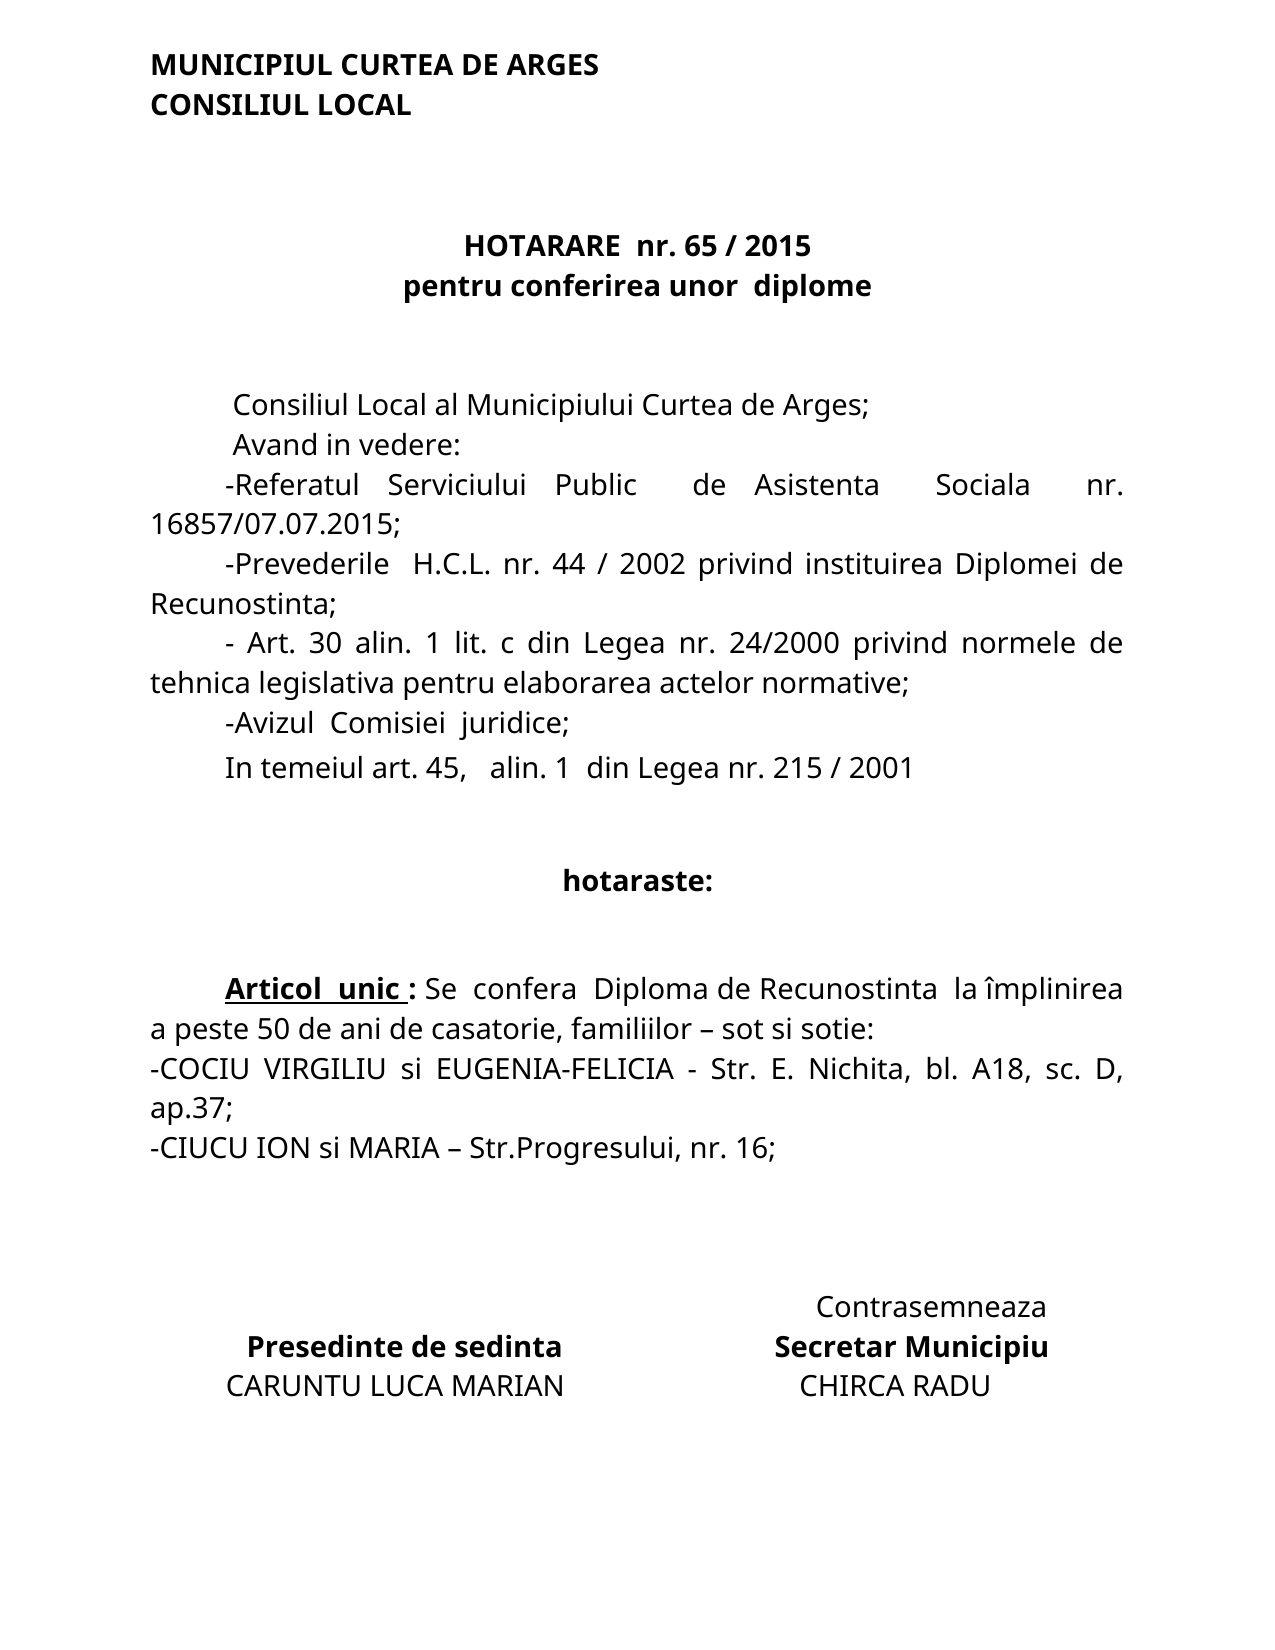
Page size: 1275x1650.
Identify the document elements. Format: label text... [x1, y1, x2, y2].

text Presedinte de sedinta Secretar Municipiu [150, 1326, 1125, 1366]
text CARUNTU LUCA MARIAN CHIRCA RADU [150, 1366, 1125, 1405]
text Avand in vedere: [150, 424, 1125, 464]
text -CIUCU ION si MARIA – Str.Progresului, nr. 16; [150, 1127, 1125, 1167]
text - Art. 30 alin. 1 lit. c din Legea nr. 24/2000 privind normele de tehnica legislativa pentru elaborarea actelor normative; [150, 623, 1125, 702]
text pentru conferirea unor diplome [150, 265, 1125, 305]
text -Prevederile H.C.L. nr. 44 / 2002 privind instituirea Diplomei de Recunostinta; [150, 543, 1125, 623]
text hotaraste: [150, 861, 1125, 900]
text In temeiul art. 45, alin. 1 din Legea nr. 215 / 2001 [150, 748, 1125, 787]
text -Referatul Serviciului Public de Asistenta Sociala nr. 16857/07.07.2015; [150, 464, 1125, 543]
text Contrasemneaza [665, 1286, 1125, 1326]
list -Avizul Comisiei juridice; [225, 702, 1125, 742]
text MUNICIPIUL CURTEA DE ARGES [150, 44, 1125, 84]
text -COCIU VIRGILIU si EUGENIA-FELICIA - Str. E. Nichita, bl. A18, sc. D, ap.37; [150, 1048, 1125, 1127]
subtitle HOTARARE nr. 65 / 2015 [150, 226, 1125, 265]
subtitle CONSILIUL LOCAL [150, 84, 1125, 163]
text Articol unic : Se confera Diploma de Recunostinta la împlinirea a peste 50 de ani de casatorie, familiilor – sot si sotie: [150, 969, 1125, 1048]
text Consiliul Local al Municipiului Curtea de Arges; [150, 384, 1125, 424]
